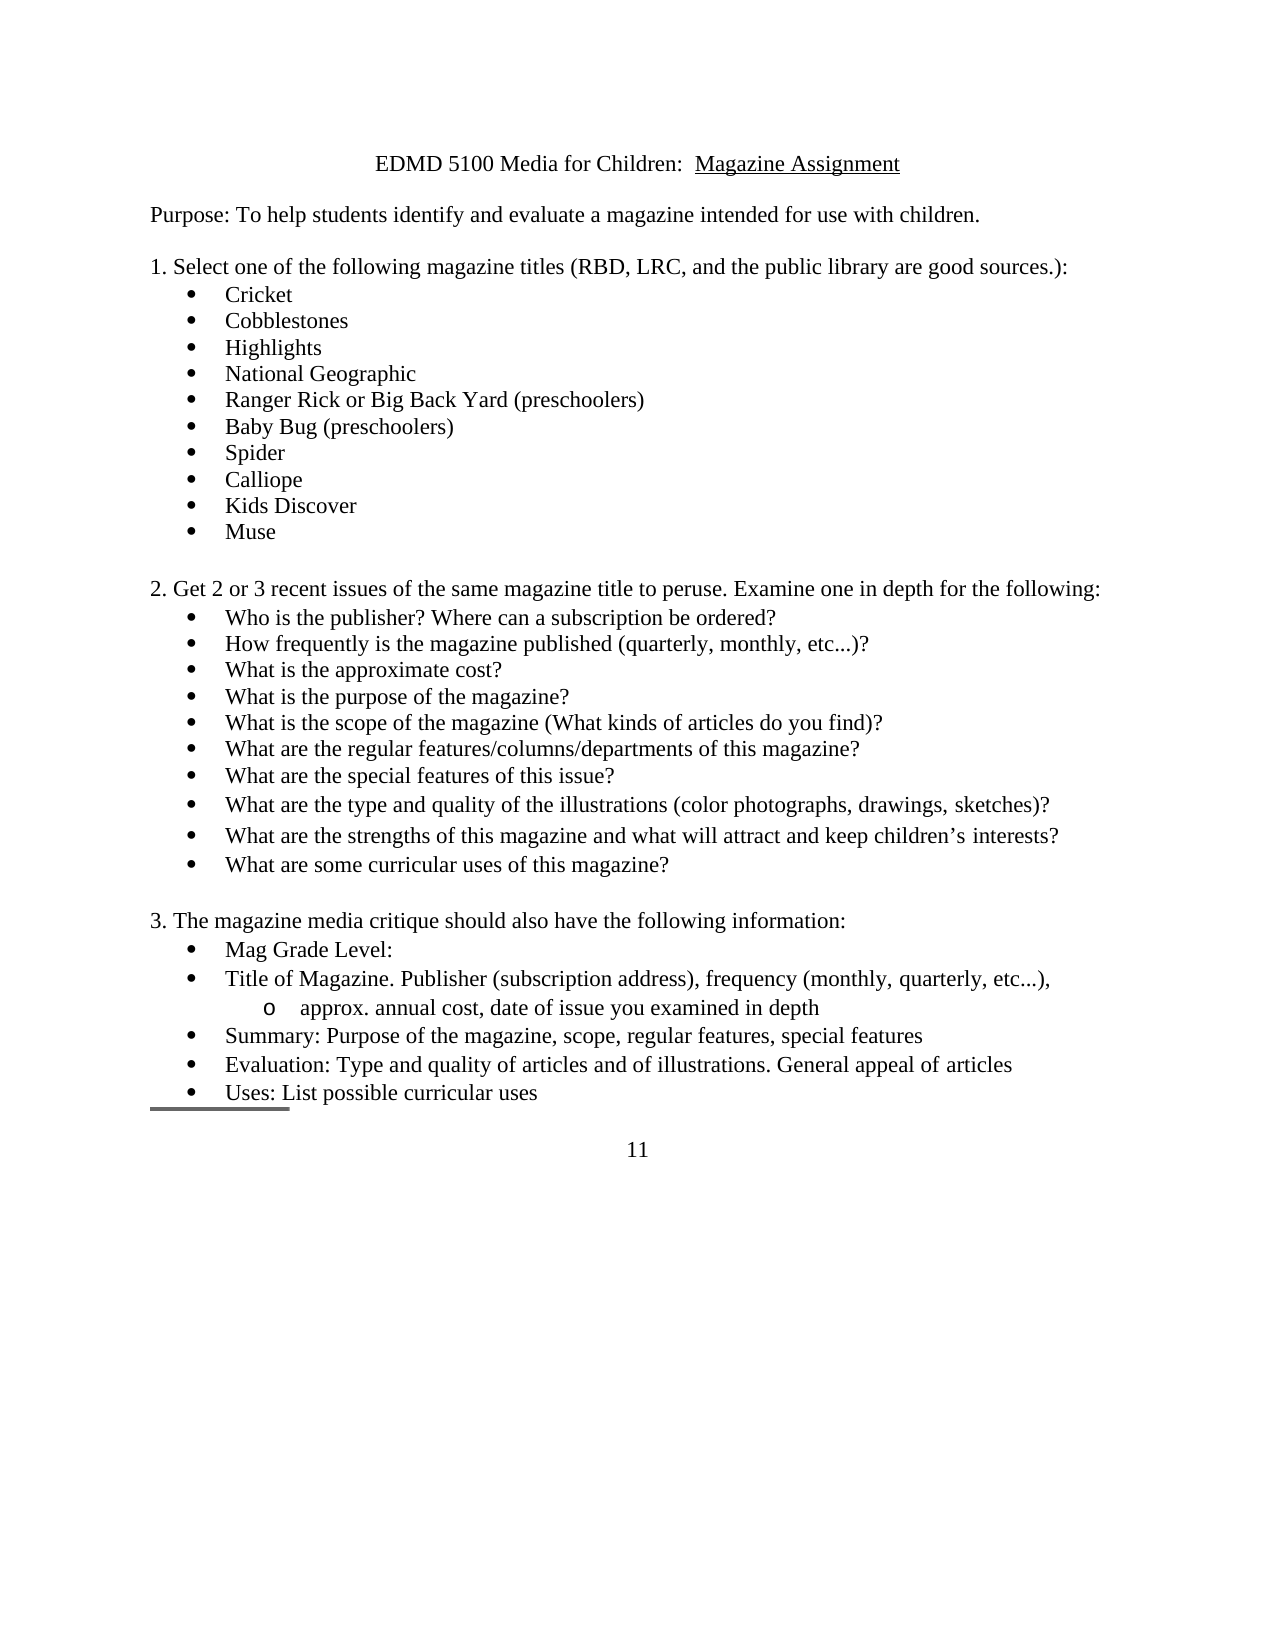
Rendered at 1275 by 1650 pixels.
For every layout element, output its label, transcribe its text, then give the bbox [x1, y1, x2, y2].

list Evaluation: Type and quality of articles and of illustrations. General appeal of articles [187, 1048, 1125, 1079]
text 3. The magazine media critique should also have the following information: [150, 907, 1125, 934]
list What are the special features of this issue? [187, 762, 1125, 788]
list What are the regular features/columns/departments of this magazine? [187, 735, 1125, 762]
list Summary: Purpose of the magazine, scope, regular features, special features [187, 1022, 1125, 1048]
list What are the strengths of this magazine and what will attract and keep children’s interests? [187, 819, 1125, 851]
list Who is the publisher? Where can a subscription be ordered? [187, 604, 1125, 630]
text EDMD 5100 Media for Children: Magazine Assignment [150, 150, 1125, 176]
list What is the scope of the magazine (What kinds of articles do you find)? [187, 709, 1125, 735]
list Calliope [187, 466, 1125, 492]
list What is the approximate cost? [187, 656, 1125, 683]
text 2. Get 2 or 3 recent issues of the same magazine title to peruse. Examine one in depth for the following: [150, 575, 1125, 602]
list Cobblestones [187, 307, 1125, 334]
list Ranger Rick or Big Back Yard (preschoolers) [187, 387, 1125, 413]
list Cricket [187, 281, 1125, 307]
list Baby Bug (preschoolers) [187, 413, 1125, 439]
list Spider [187, 439, 1125, 466]
text 1. Select one of the following magazine titles (RBD, LRC, and the public library are good sources.): [150, 253, 1125, 279]
list How frequently is the magazine published (quarterly, monthly, etc...)? [187, 630, 1125, 656]
list What are some curricular uses of this magazine? [187, 851, 1125, 877]
picture [150, 1107, 290, 1111]
text Purpose: To help students identify and evaluate a magazine intended for use with children. [150, 201, 1125, 228]
list Mag Grade Level: [187, 936, 1125, 962]
list National Geographic [187, 360, 1125, 387]
list Muse [187, 518, 1125, 545]
list What is the purpose of the magazine? [187, 683, 1125, 709]
list Title of Magazine. Publisher (subscription address), frequency (monthly, quarterly, etc...), [187, 962, 1125, 993]
list Highlights [187, 334, 1125, 360]
text 11 [150, 1137, 1125, 1163]
list approx. annual cost, date of issue you examined in depth [262, 993, 1125, 1022]
list What are the type and quality of the illustrations (color photographs, drawings, sketches)? [187, 788, 1125, 819]
list Uses: List possible curricular uses [187, 1079, 1125, 1106]
list Kids Discover [187, 492, 1125, 518]
